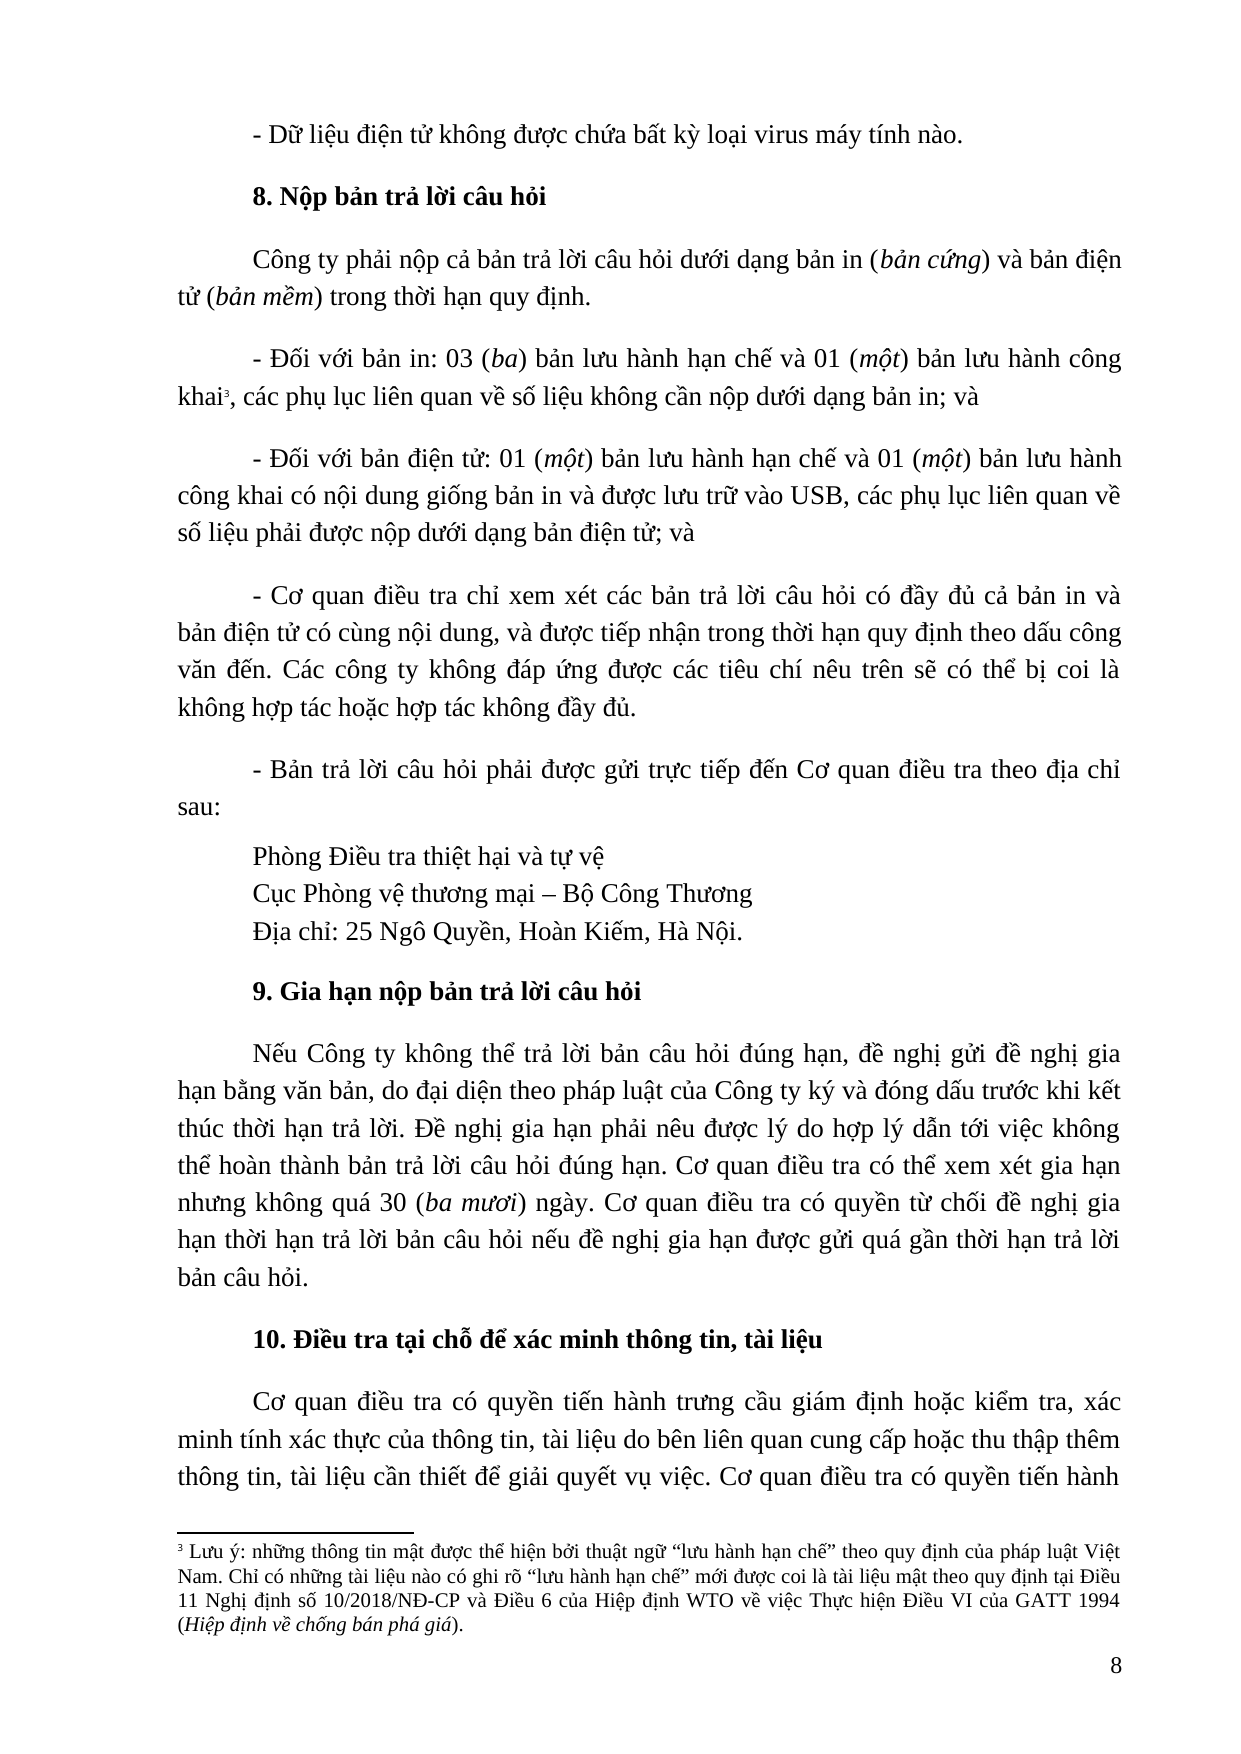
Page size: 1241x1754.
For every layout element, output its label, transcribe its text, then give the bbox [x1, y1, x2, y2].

text 9. Gia hạn nộp bản trả lời câu hỏi [177, 975, 1122, 1006]
text - Bản trả lời câu hỏi phải được gửi trực tiếp đến Cơ quan điều tra theo địa chỉ sau: [177, 753, 1122, 821]
text Công ty phải nộp cả bản trả lời câu hỏi dưới dạng bản in (bản cứng) và bản điện tử (bản mềm) trong thời hạn quy định. [177, 243, 1122, 311]
text - Dữ liệu điện tử không được chứa bất kỳ loại virus máy tính nào. [252, 118, 1122, 149]
text 8. Nộp bản trả lời câu hỏi [177, 180, 1122, 212]
text 10. Điều tra tại chỗ để xác minh thông tin, tài liệu [177, 1323, 1122, 1354]
text - Cơ quan điều tra chỉ xem xét các bản trả lời câu hỏi có đầy đủ cả bản in và bản điện tử có cùng nội dung, và được tiếp nhận trong thời hạn quy định theo dấu công văn đến. Các công ty không đáp ứng được các tiêu chí nêu trên sẽ có thể bị coi là không hợp tác hoặc hợp tác không đầy đủ. [177, 579, 1122, 722]
text Nếu Công ty không thể trả lời bản câu hỏi đúng hạn, đề nghị gửi đề nghị gia hạn bằng văn bản, do đại diện theo pháp luật của Công ty ký và đóng dấu trước khi kết thúc thời hạn trả lời. Đề nghị gia hạn phải nêu được lý do hợp lý dẫn tới việc không thể hoàn thành bản trả lời câu hỏi đúng hạn. Cơ quan điều tra có thể xem xét gia hạn nhưng không quá 30 (ba mươi) ngày. Cơ quan điều tra có quyền từ chối đề nghị gia hạn thời hạn trả lời bản câu hỏi nếu đề nghị gia hạn được gửi quá gần thời hạn trả lời bản câu hỏi. [177, 1037, 1122, 1292]
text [177, 1385, 1122, 1491]
text - Đối với bản điện tử: 01 (một) bản lưu hành hạn chế và 01 (một) bản lưu hành công khai có nội dung giống bản in và được lưu trữ vào USB, các phụ lục liên quan về số liệu phải được nộp dưới dạng bản điện tử; và [177, 442, 1122, 548]
text Cục Phòng vệ thương mại – Bộ Công Thương [177, 877, 1122, 908]
text Địa chỉ: 25 Ngô Quyền, Hoàn Kiếm, Hà Nội. [177, 914, 1122, 946]
text - Đối với bản in: 03 (ba) bản lưu hành hạn chế và 01 (một) bản lưu hành công khai, các phụ lục liên quan về số liệu không cần nộp dưới dạng bản in; và [177, 342, 1122, 411]
text Phòng Điều tra thiệt hại và tự vệ [177, 840, 1122, 871]
